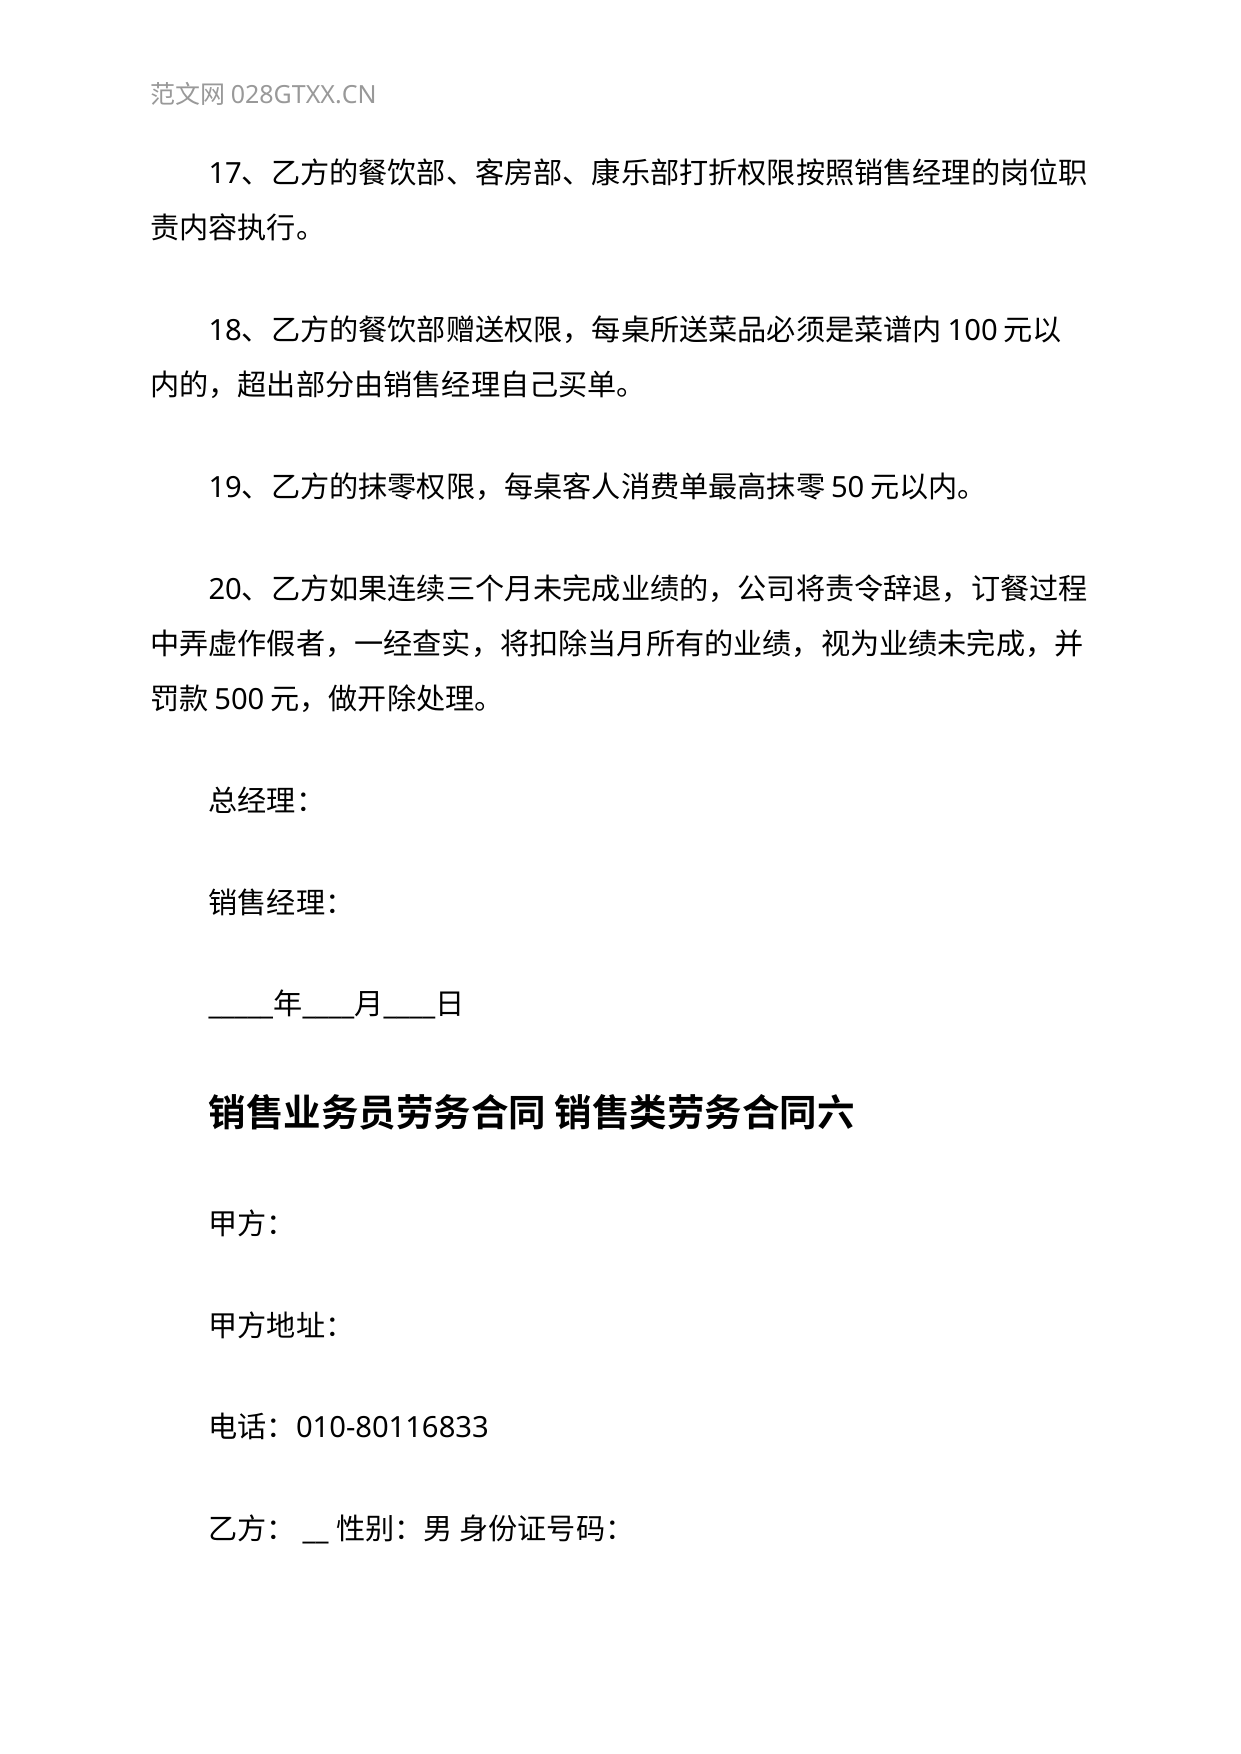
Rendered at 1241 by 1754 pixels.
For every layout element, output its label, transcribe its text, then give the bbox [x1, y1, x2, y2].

text 17、乙方的餐饮部、客房部、康乐部打折权限按照销售经理的岗位职责内容执行。 [150, 150, 1090, 247]
text 20、乙方如果连续三个月未完成业绩的，公司将责令辞退，订餐过程中弄虚作假者，一经查实，将扣除当月所有的业绩，视为业绩未完成，并罚款500元，做开除处理。 [150, 566, 1090, 718]
text _____年____月____日 [150, 981, 1090, 1023]
text 甲方： [150, 1200, 1090, 1243]
text 18、乙方的餐饮部赠送权限，每桌所送菜品必须是菜谱内100元以内的，超出部分由销售经理自己买单。 [150, 307, 1090, 404]
text 乙方： __ 性别：男 身份证号码： [150, 1506, 1090, 1548]
text 总经理： [150, 777, 1090, 820]
text 销售经理： [150, 879, 1090, 921]
text 甲方地址： [150, 1302, 1090, 1344]
text 销售业务员劳务合同 销售类劳务合同六 [150, 1083, 1090, 1137]
text 电话：010-80116833 [150, 1404, 1090, 1446]
text 19、乙方的抹零权限，每桌客人消费单最高抹零50元以内。 [150, 463, 1090, 506]
